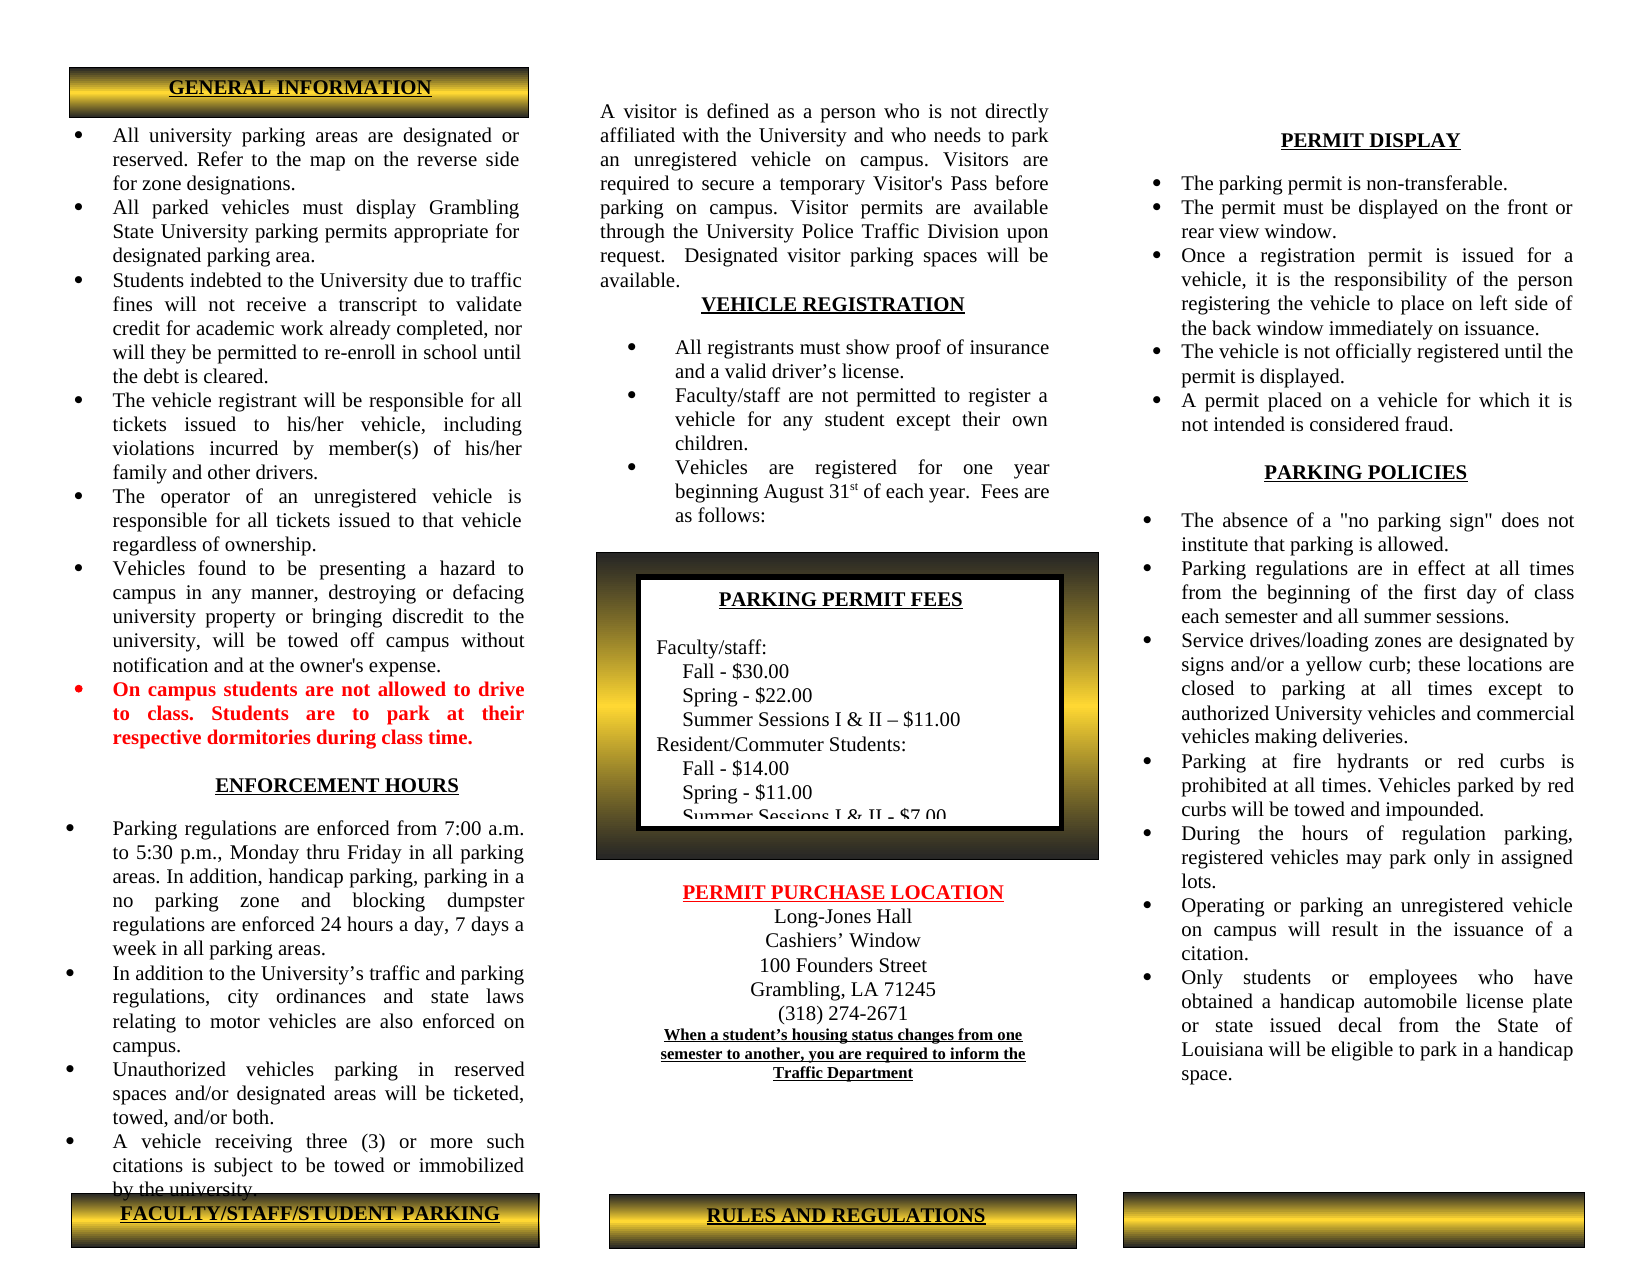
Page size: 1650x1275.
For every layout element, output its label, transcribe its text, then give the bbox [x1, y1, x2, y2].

text VEHICLE REGISTRATION [600, 292, 1050, 316]
list The vehicle registrant will be responsible for all tickets issued to his/her vehicle, including violations incurred by member(s) of his/her family and other drivers. [75, 388, 522, 484]
list Only students or employees who have obtained a handicap automobile license plate or state issued decal from the State of Louisiana will be eligible to park in a handicap space. [1144, 965, 1573, 1085]
list The vehicle is not officially registered until the permit is displayed. [1153, 339, 1573, 388]
text FACULTY/STAFF/STUDENT PARKING [75, 1201, 524, 1225]
list In addition to the University’s traffic and parking regulations, city ordinances and state laws relating to motor vehicles are also enforced on campus. [75, 960, 525, 1057]
list Vehicles are registered for one year beginning August 31st of each year. Fees are as follows: [628, 455, 1050, 527]
list The permit must be displayed on the front or rear view window. [1153, 195, 1573, 243]
list Operating or parking an unregistered vehicle on campus will result in the issuance of a citation. [1144, 893, 1573, 965]
text Grambling, LA 71245 [637, 977, 1048, 1001]
list Parking at fire hydrants or red curbs is prohibited at all times. Vehicles parked by red curbs will be towed and impounded. [1144, 748, 1575, 821]
list Unauthorized vehicles parking in reserved spaces and/or designated areas will be ticketed, towed, and/or both. [75, 1057, 525, 1129]
text 100 Founders Street [637, 952, 1048, 977]
list The absence of a "no parking sign" does not institute that parking is allowed. [1144, 508, 1575, 556]
text RULES AND REGULATIONS [600, 1202, 1050, 1227]
list Parking regulations are in effect at all times from the beginning of the first day of class each semester and all summer sessions. [1144, 556, 1575, 628]
list Faculty/staff are not permitted to register a vehicle for any student except their own children. [628, 383, 1048, 455]
text PERMIT PURCHASE LOCATION [637, 880, 1048, 904]
list All parked vehicles must display Grambling State University parking permits appropriate for designated parking area. [75, 195, 519, 267]
text (318) 274-2671 [637, 1001, 1048, 1025]
text PERMIT DISPLAY [1162, 128, 1573, 152]
text GENERAL INFORMATION [75, 75, 525, 99]
text ENFORCEMENT HOURS [150, 773, 524, 797]
list A vehicle receiving three (3) or more such citations is subject to be towed or immobilized by the university. [75, 1129, 525, 1201]
list A permit placed on a vehicle for which it is not intended is considered fraud. [1153, 388, 1573, 436]
list Students indebted to the University due to traffic fines will not receive a transcript to validate credit for academic work already completed, nor will they be permitted to re-enroll in school until the debt is cleared. [75, 267, 522, 388]
list All registrants must show proof of insurance and a valid driver’s license. [628, 335, 1050, 383]
text Long-Jones Hall [637, 904, 1048, 928]
text Cashiers’ Window [637, 928, 1048, 952]
list The operator of an unregistered vehicle is responsible for all tickets issued to that vehicle regardless of ownership. [75, 484, 522, 556]
list Service drives/loading zones are designated by signs and/or a yellow curb; these locations are closed to parking at all times except to authorized University vehicles and commercial vehicles making deliveries. [1144, 628, 1575, 748]
text PARKING POLICIES [1125, 460, 1575, 484]
list Parking regulations are enforced from 7:00 a.m. to 5:30 p.m., Monday thru Friday in all parking areas. In addition, handicap parking, parking in a no parking zone and blocking dumpster regulations are enforced 24 hours a day, 7 days a week in all parking areas. [75, 816, 525, 960]
text When a student’s housing status changes from one semester to another, you are required to inform the Traffic Department [637, 1025, 1048, 1082]
list All university parking areas are designated or reserved. Refer to the map on the reverse side for zone designations. [75, 123, 519, 195]
list Once a registration permit is issued for a vehicle, it is the responsibility of the person registering the vehicle to place on left side of the back window immediately on issuance. [1153, 243, 1573, 339]
text A visitor is defined as a person who is not directly affiliated with the University and who needs to park an unregistered vehicle on campus. Visitors are required to secure a temporary Visitor's Pass before parking on campus. Visitor permits are available through the University Police Traffic Division upon request. Designated visitor parking spaces will be available. [600, 99, 1049, 292]
list The parking permit is non-transferable. [1153, 171, 1573, 195]
list On campus students are not allowed to drive to class. Students are to park at their respective dormitories during class time. [75, 677, 525, 749]
list During the hours of regulation parking, registered vehicles may park only in assigned lots. [1144, 821, 1573, 893]
list Vehicles found to be presenting a hazard to campus in any manner, destroying or defacing university property or bringing discredit to the university, will be towed off campus without notification and at the owner's expense. [75, 556, 525, 677]
